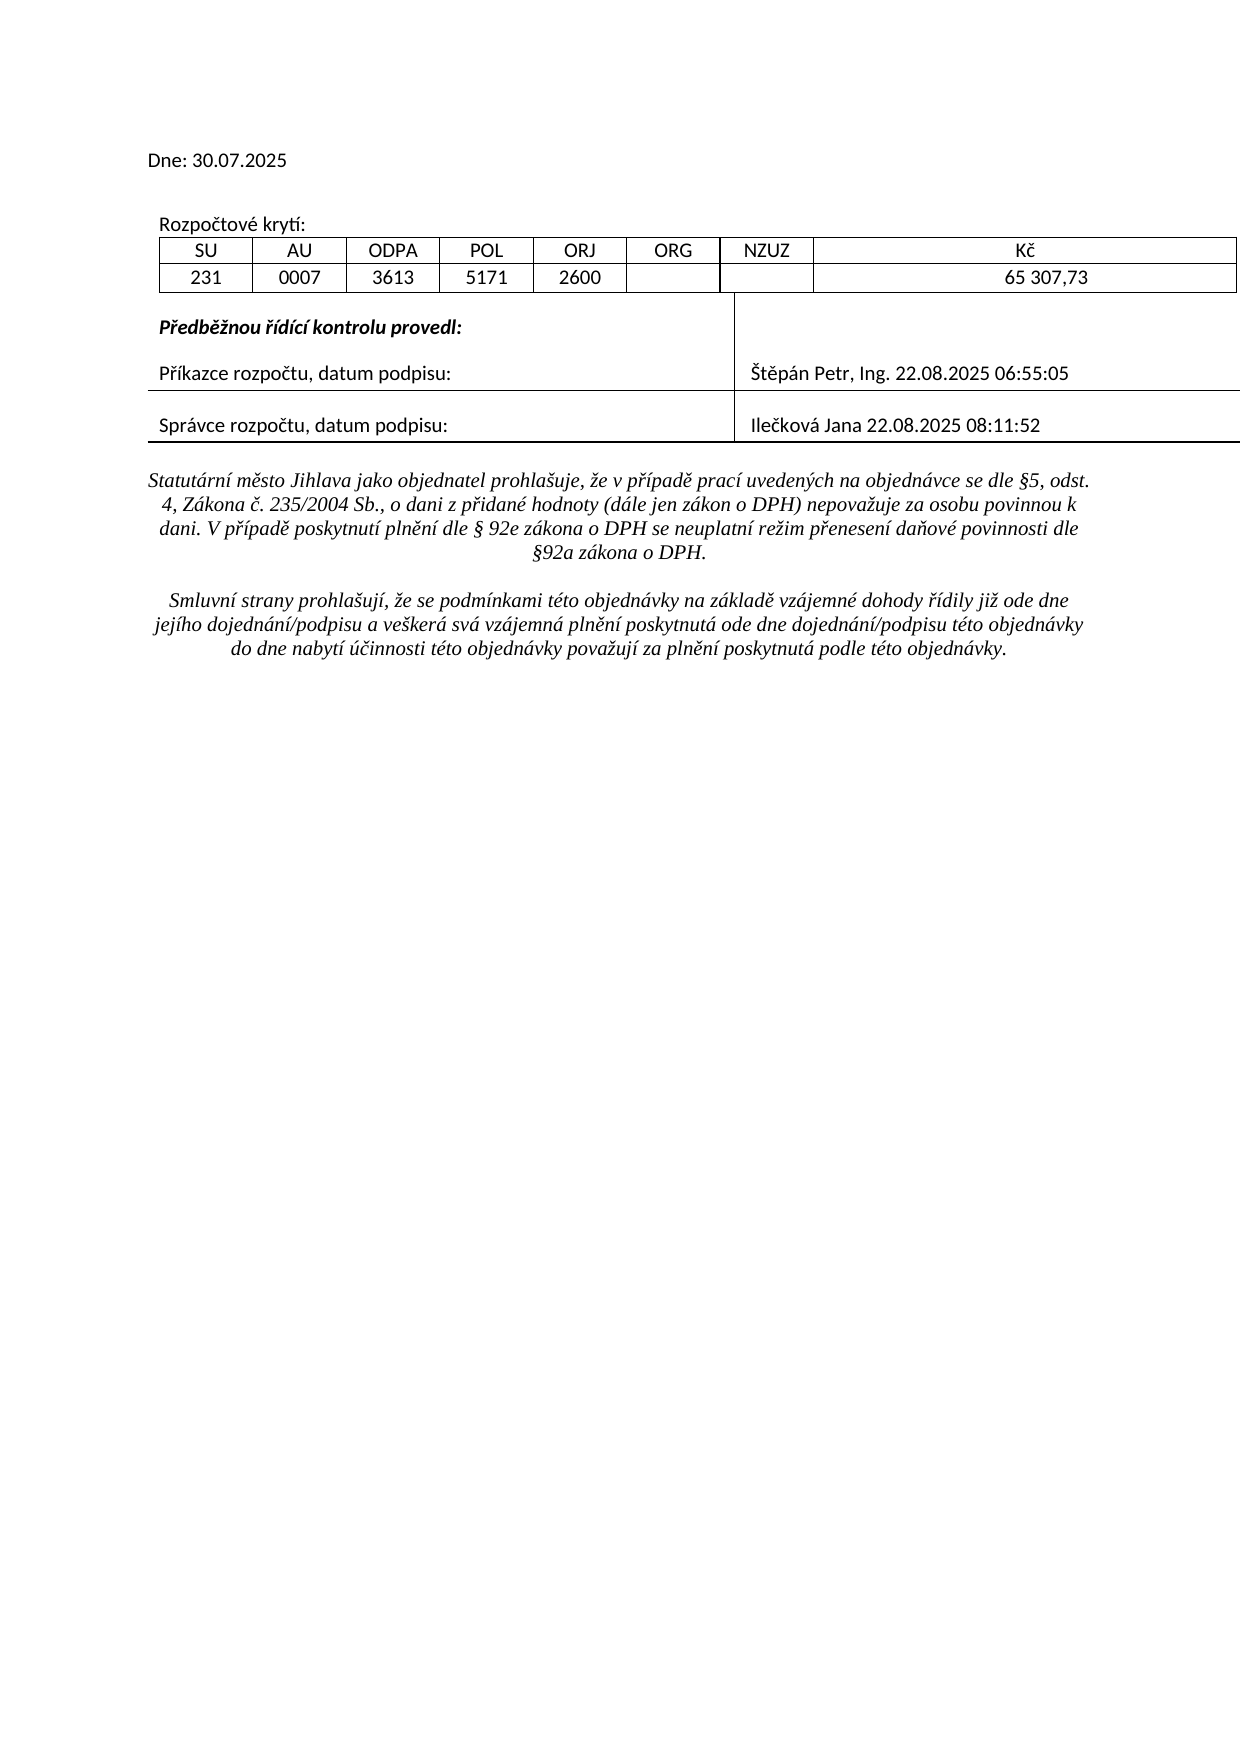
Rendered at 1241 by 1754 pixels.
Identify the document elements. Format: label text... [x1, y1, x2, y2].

table_cell Správce rozpočtu, datum podpisu: [148, 391, 734, 441]
table_cell Ilečková Jana 22.08.2025 08:11:52 [735, 391, 1240, 441]
table_cell Předběžnou řídící kontrolu provedl: Příkazce rozpočtu, datum podpisu: [148, 293, 734, 390]
text Statutární město Jihlava jako objednatel prohlašuje, že v případě prací uvedených na objednávce se dle §5, odst. 4, Zákona č. 235/2004 Sb., o dani z přidané hodnoty (dále jen zákon o DPH) nepovažuje za osobu povinnou k dani. V případě poskytnutí plnění dle § 92e zákona o DPH se neuplatní režim přenesení daňové povinnosti dle §92a zákona o DPH. [148, 468, 1093, 564]
text Dne: 30.07.2025 [148, 148, 1093, 173]
table_header Rozpočtové krytí: [148, 186, 1240, 293]
table_cell Štěpán Petr, Ing. 22.08.2025 06:55:05 [735, 293, 1240, 390]
text Smluvní strany prohlašují, že se podmínkami této objednávky na základě vzájemné dohody řídily již ode dne jejího dojednání/podpisu a veškerá svá vzájemná plnění poskytnutá ode dne dojednání/podpisu této objednávky do dne nabytí účinnosti této objednávky považují za plnění poskytnutá podle této objednávky. [148, 588, 1093, 660]
